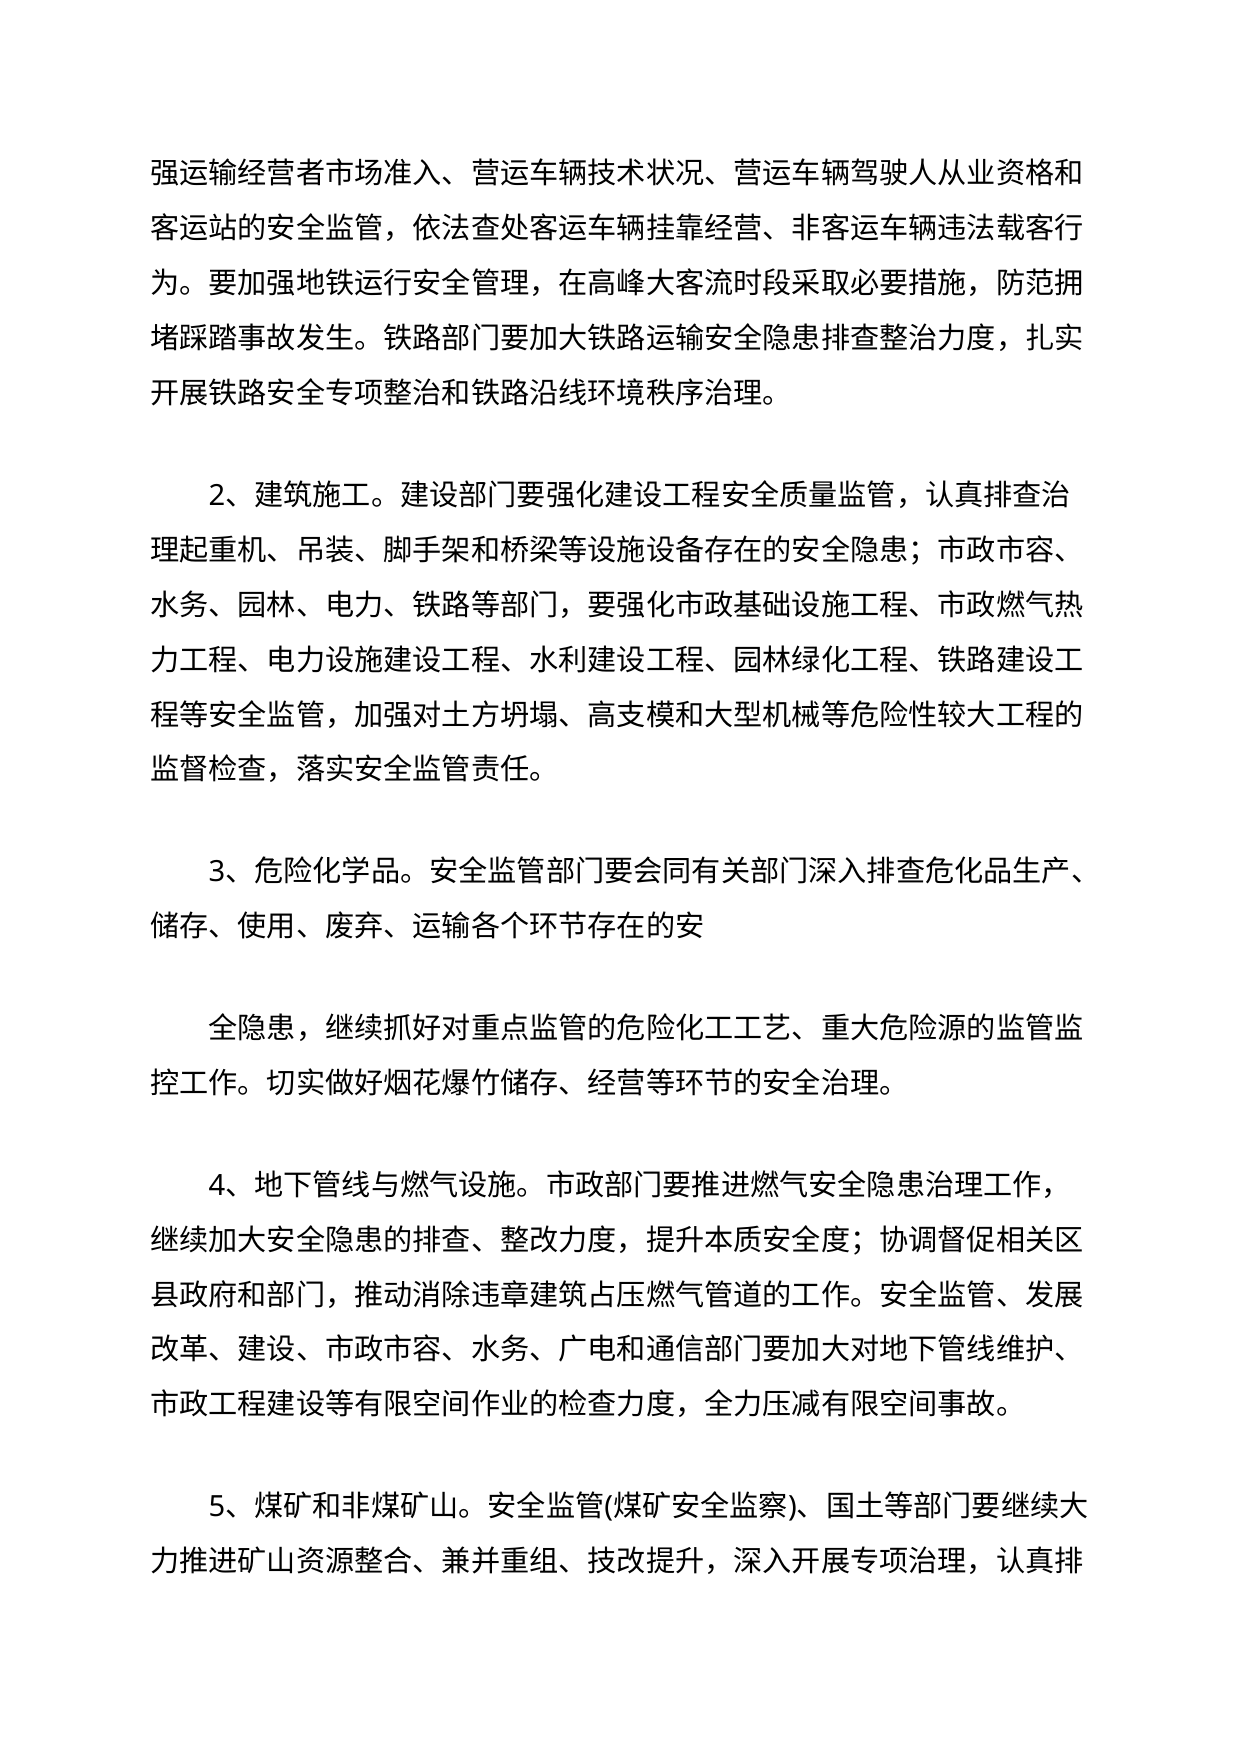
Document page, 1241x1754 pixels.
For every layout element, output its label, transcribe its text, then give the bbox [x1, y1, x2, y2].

text 全隐患，继续抓好对重点监管的危险化工工艺、重大危险源的监管监控工作。切实做好烟花爆竹储存、经营等环节的安全治理。 [150, 1004, 1090, 1102]
text 3、危险化学品。安全监管部门要会同有关部门深入排查危化品生产、储存、使用、废弃、运输各个环节存在的安 [150, 848, 1090, 945]
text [150, 1483, 1090, 1580]
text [150, 150, 1090, 412]
text 2、建筑施工。建设部门要强化建设工程安全质量监管，认真排查治理起重机、吊装、脚手架和桥梁等设施设备存在的安全隐患；市政市容、水务、园林、电力、铁路等部门，要强化市政基础设施工程、市政燃气热力工程、电力设施建设工程、水利建设工程、园林绿化工程、铁路建设工程等安全监管，加强对土方坍塌、高支模和大型机械等危险性较大工程的监督检查，落实安全监管责任。 [150, 471, 1090, 788]
text 4、地下管线与燃气设施。市政部门要推进燃气安全隐患治理工作，继续加大安全隐患的排查、整改力度，提升本质安全度；协调督促相关区县政府和部门，推动消除违章建筑占压燃气管道的工作。安全监管、发展改革、建设、市政市容、水务、广电和通信部门要加大对地下管线维护、市政工程建设等有限空间作业的检查力度，全力压减有限空间事故。 [150, 1161, 1090, 1423]
